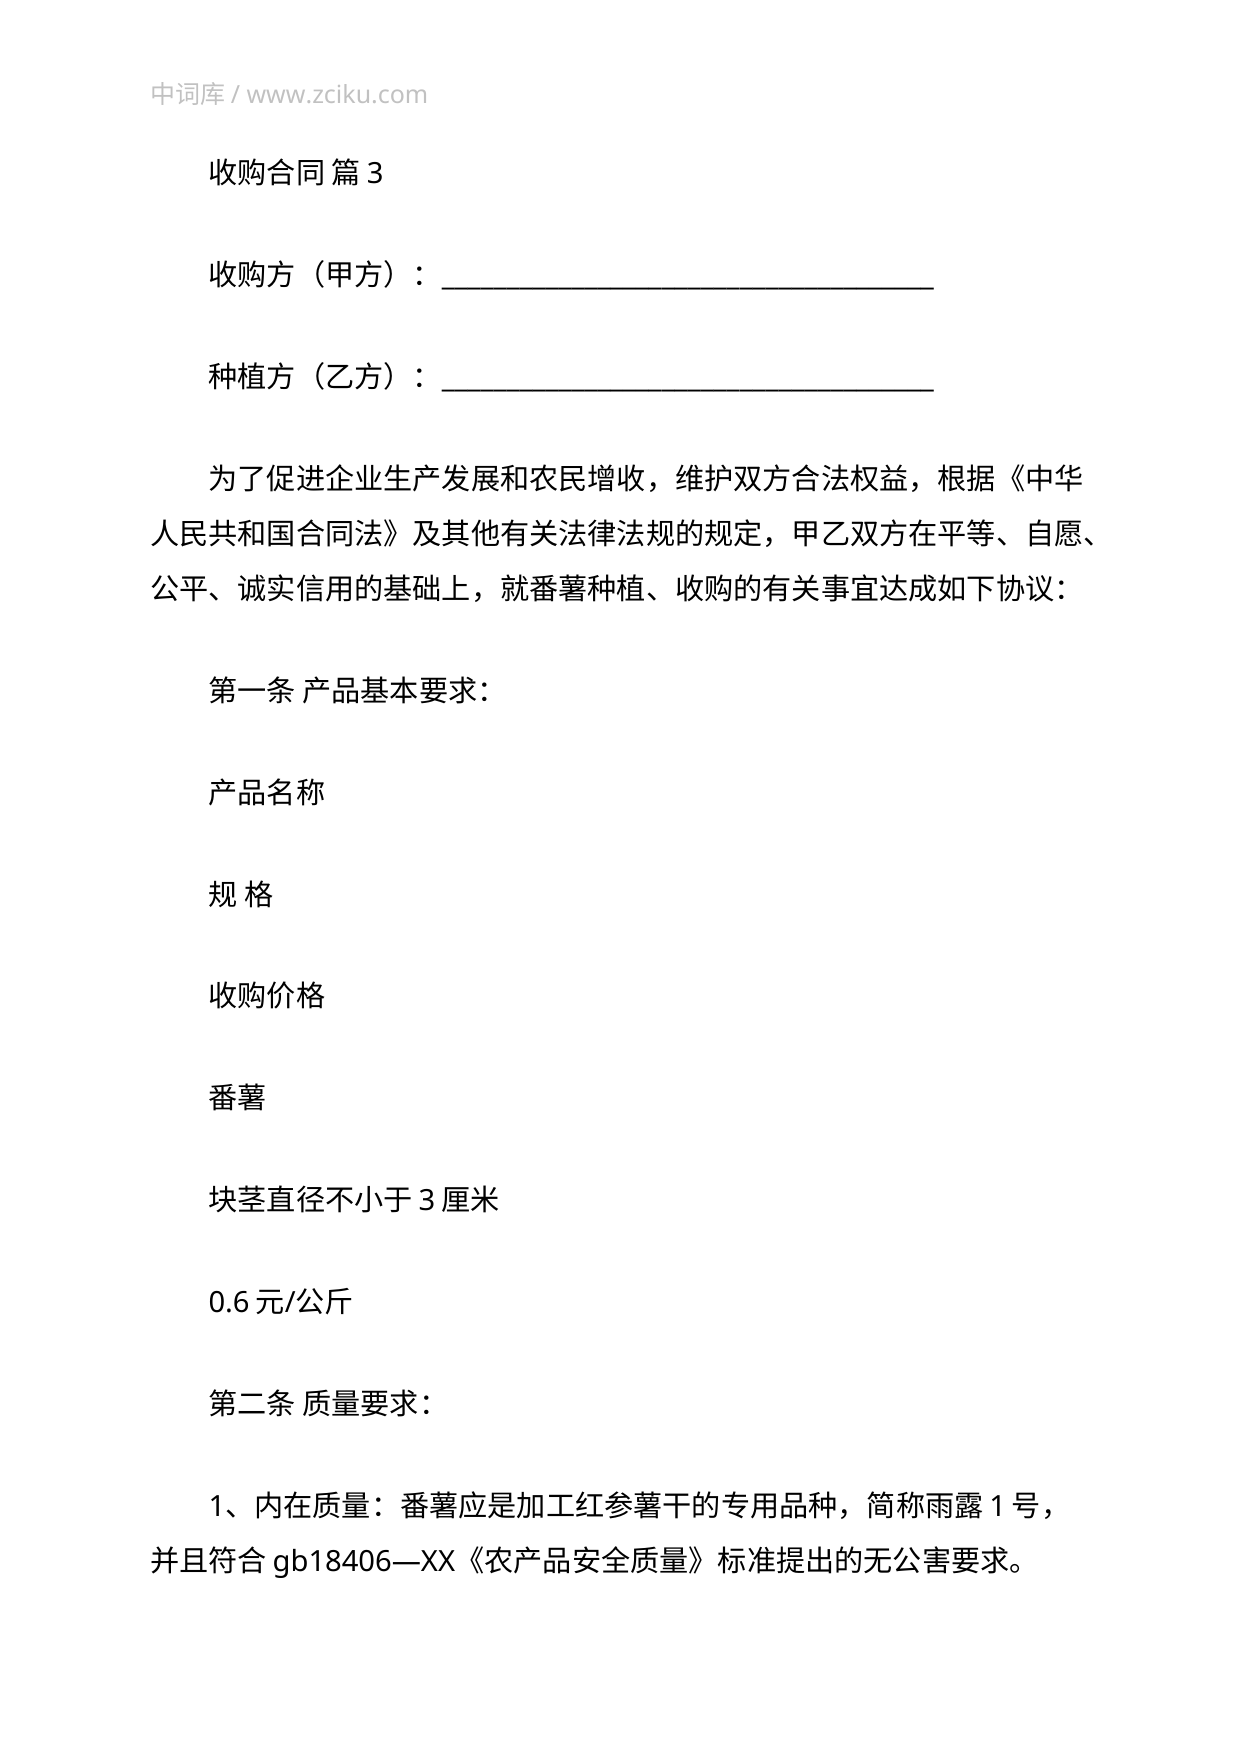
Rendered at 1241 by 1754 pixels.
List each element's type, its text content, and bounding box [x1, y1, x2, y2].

text 第二条 质量要求： [150, 1380, 1090, 1423]
text 块茎直径不小于3厘米 [150, 1176, 1090, 1219]
text 收购方（甲方）：______________________________________ [150, 252, 1090, 294]
text 收购合同 篇3 [150, 150, 1090, 192]
text 1、内在质量：番薯应是加工红参薯干的专用品种，简称雨露1号，并且符合gb18406—XX《农产品安全质量》标准提出的无公害要求。 [150, 1482, 1090, 1579]
text 第一条 产品基本要求： [150, 667, 1090, 710]
text 番薯 [150, 1074, 1090, 1117]
text 为了促进企业生产发展和农民增收，维护双方合法权益，根据《中华人民共和国合同法》及其他有关法律法规的规定，甲乙双方在平等、自愿、公平、诚实信用的基础上，就番薯种植、收购的有关事宜达成如下协议： [150, 456, 1090, 608]
text 规 格 [150, 871, 1090, 913]
text 产品名称 [150, 769, 1090, 812]
text 0.6元/公斤 [150, 1278, 1090, 1321]
text 种植方（乙方）：______________________________________ [150, 354, 1090, 396]
text 收购价格 [150, 973, 1090, 1015]
